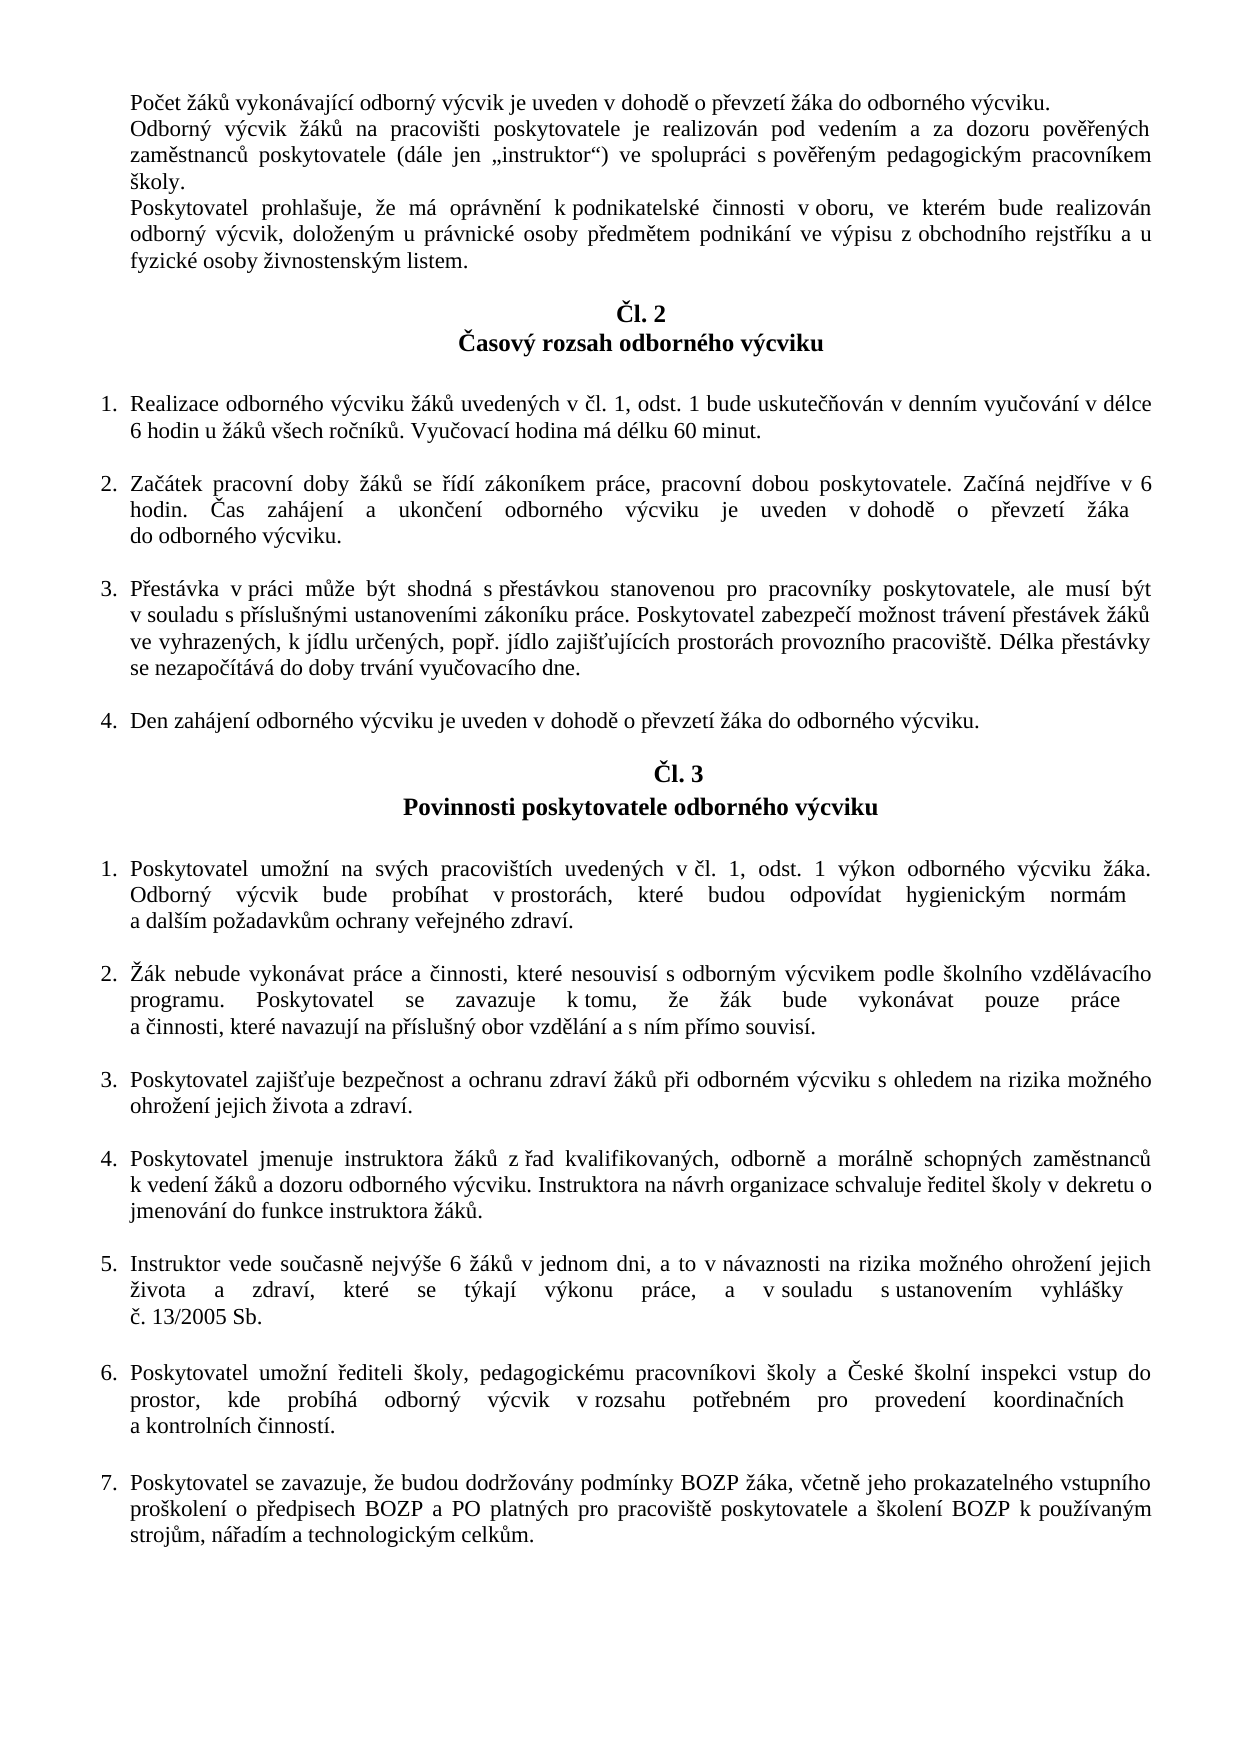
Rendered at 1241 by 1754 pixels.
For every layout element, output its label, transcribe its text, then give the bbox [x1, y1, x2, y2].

text Časový rozsah odborného výcviku [130, 328, 1152, 357]
list Realizace odborného výcviku žáků uvedených v čl. 1, odst. 1 bude uskutečňován v denním vyučování v délce 6 hodin u žáků všech ročníků. Vyučovací hodina má délku 60 minut. [100, 391, 1152, 443]
list Poskytovatel zajišťuje bezpečnost a ochranu zdraví žáků při odborném výcviku s ohledem na rizika možného ohrožení jejich života a zdraví. [100, 1066, 1152, 1118]
list Poskytovatel jmenuje instruktora žáků z řad kvalifikovaných, odborně a morálně schopných zaměstnanců k vedení žáků a dozoru odborného výcviku. Instruktora na návrh organizace schvaluje ředitel školy v dekretu o jmenování do funkce instruktora žáků. [100, 1145, 1152, 1224]
list Odborný výcvik žáků na pracovišti poskytovatele je realizován pod vedením a za dozoru pověřených zaměstnanců poskytovatele (dále jen „instruktor“) ve spolupráci s pověřeným pedagogickým pracovníkem školy. [130, 115, 1152, 194]
list Poskytovatel se zavazuje, že budou dodržovány podmínky BOZP žáka, včetně jeho prokazatelného vstupního proškolení o předpisech BOZP a PO platných pro pracoviště poskytovatele a školení BOZP k používaným strojům, nářadím a technologickým celkům. [100, 1469, 1152, 1548]
list Poskytovatel umožní na svých pracovištích uvedených v čl. 1, odst. 1 výkon odborného výcviku žáka. Odborný výcvik bude probíhat v prostorách, které budou odpovídat hygienickým normám a dalším požadavkům ochrany veřejného zdraví. [100, 855, 1152, 934]
text Počet žáků vykonávající odborný výcvik je uveden v dohodě o převzetí žáka do odborného výcviku. [130, 89, 1152, 115]
list Začátek pracovní doby žáků se řídí zákoníkem práce, pracovní dobou poskytovatele. Začíná nejdříve v 6 hodin. Čas zahájení a ukončení odborného výcviku je uveden v dohodě o převzetí žáka do odborného výcviku. [100, 469, 1152, 549]
list Přestávka v práci může být shodná s přestávkou stanovenou pro pracovníky poskytovatele, ale musí být v souladu s příslušnými ustanoveními zákoníku práce. Poskytovatel zabezpečí možnost trávení přestávek žáků ve vyhrazených, k jídlu určených, popř. jídlo zajišťujících prostorách provozního pracoviště. Délka přestávky se nezapočítává do doby trvání vyučovacího dne. [100, 575, 1152, 680]
list Poskytovatel prohlašuje, že má oprávnění k podnikatelské činnosti v oboru, ve kterém bude realizován odborný výcvik, doloženým u právnické osoby předmětem podnikání ve výpisu z obchodního rejstříku a u fyzické osoby živnostenským listem. [130, 194, 1152, 273]
list Žák nebude vykonávat práce a činnosti, které nesouvisí s odborným výcvikem podle školního vzdělávacího programu. Poskytovatel se zavazuje k tomu, že žák bude vykonávat pouze práce a činnosti, které navazují na příslušný obor vzdělání a s ním přímo souvisí. [100, 960, 1152, 1039]
list Poskytovatel umožní řediteli školy, pedagogickému pracovníkovi školy a České školní inspekci vstup do prostor, kde probíhá odborný výcvik v rozsahu potřebném pro provedení koordinačních a kontrolních činností. [100, 1359, 1152, 1438]
list Den zahájení odborného výcviku je uveden v dohodě o převzetí žáka do odborného výcviku. [100, 707, 1152, 733]
list Instruktor vede současně nejvýše 6 žáků v jednom dni, a to v návaznosti na rizika možného ohrožení jejich života a zdraví, které se týkají výkonu práce, a v souladu s ustanovením vyhlášky č. 13/2005 Sb. [100, 1250, 1152, 1329]
text Čl. 2 [130, 299, 1152, 328]
list Povinnosti poskytovatele odborného výcviku [130, 792, 1152, 821]
list Čl. 3 [205, 759, 1152, 788]
